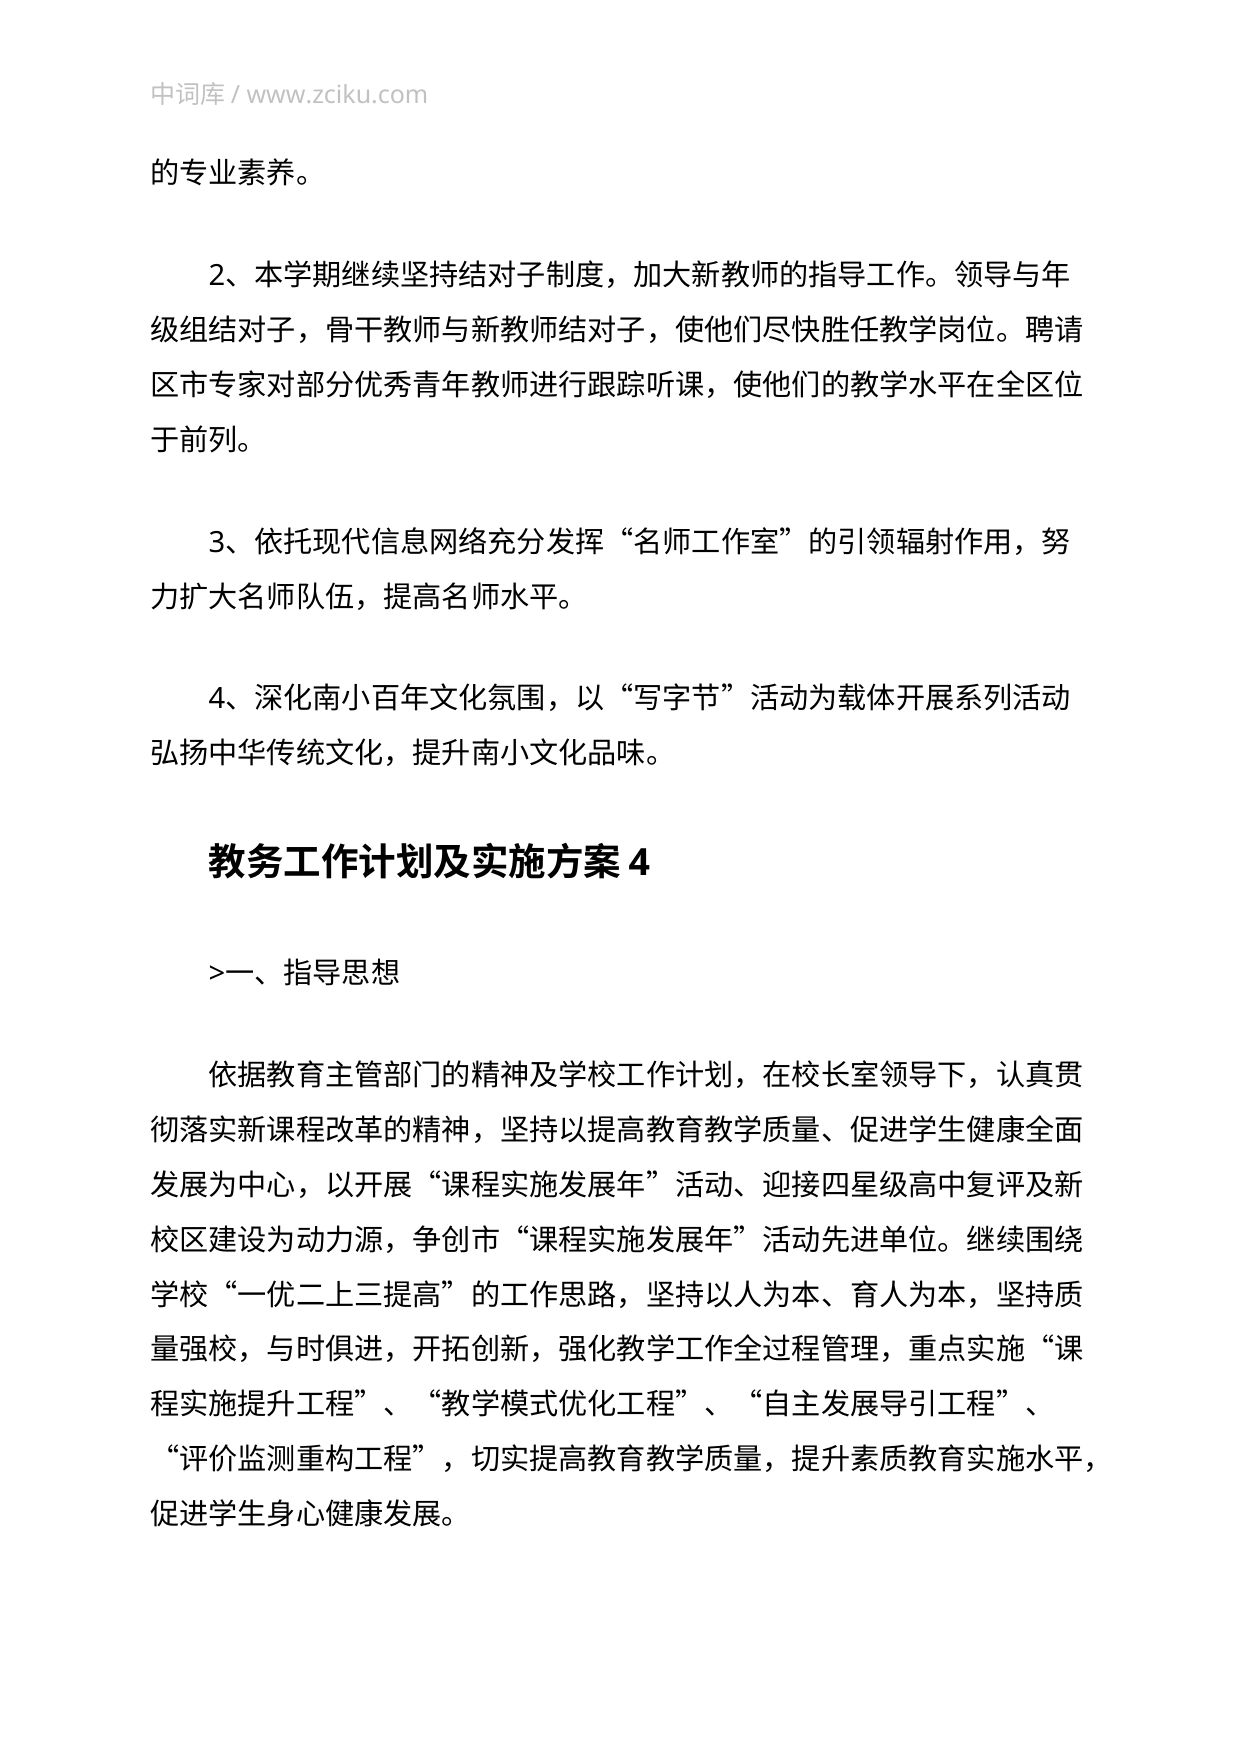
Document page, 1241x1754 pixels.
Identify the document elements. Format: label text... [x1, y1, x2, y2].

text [150, 150, 1090, 192]
text 4、深化南小百年文化氛围，以“写字节”活动为载体开展系列活动弘扬中华传统文化，提升南小文化品味。 [150, 675, 1090, 772]
text 依据教育主管部门的精神及学校工作计划，在校长室领导下，认真贯彻落实新课程改革的精神，坚持以提高教育教学质量、促进学生健康全面发展为中心，以开展“课程实施发展年”活动、迎接四星级高中复评及新校区建设为动力源，争创市“课程实施发展年”活动先进单位。继续围绕学校“一优二上三提高”的工作思路，坚持以人为本、育人为本，坚持质量强校，与时俱进，开拓创新，强化教学工作全过程管理，重点实施“课程实施提升工程”、“教学模式优化工程”、“自主发展导引工程”、“评价监测重构工程”，切实提高教育教学质量，提升素质教育实施水平，促进学生身心健康发展。 [150, 1051, 1090, 1533]
text 3、依托现代信息网络充分发挥“名师工作室”的引领辐射作用，努力扩大名师队伍，提高名师水平。 [150, 518, 1090, 616]
text 教务工作计划及实施方案4 [150, 832, 1090, 886]
text >一、指导思想 [150, 949, 1090, 992]
text 2、本学期继续坚持结对子制度，加大新教师的指导工作。领导与年级组结对子，骨干教师与新教师结对子，使他们尽快胜任教学岗位。聘请区市专家对部分优秀青年教师进行跟踪听课，使他们的教学水平在全区位于前列。 [150, 252, 1090, 459]
